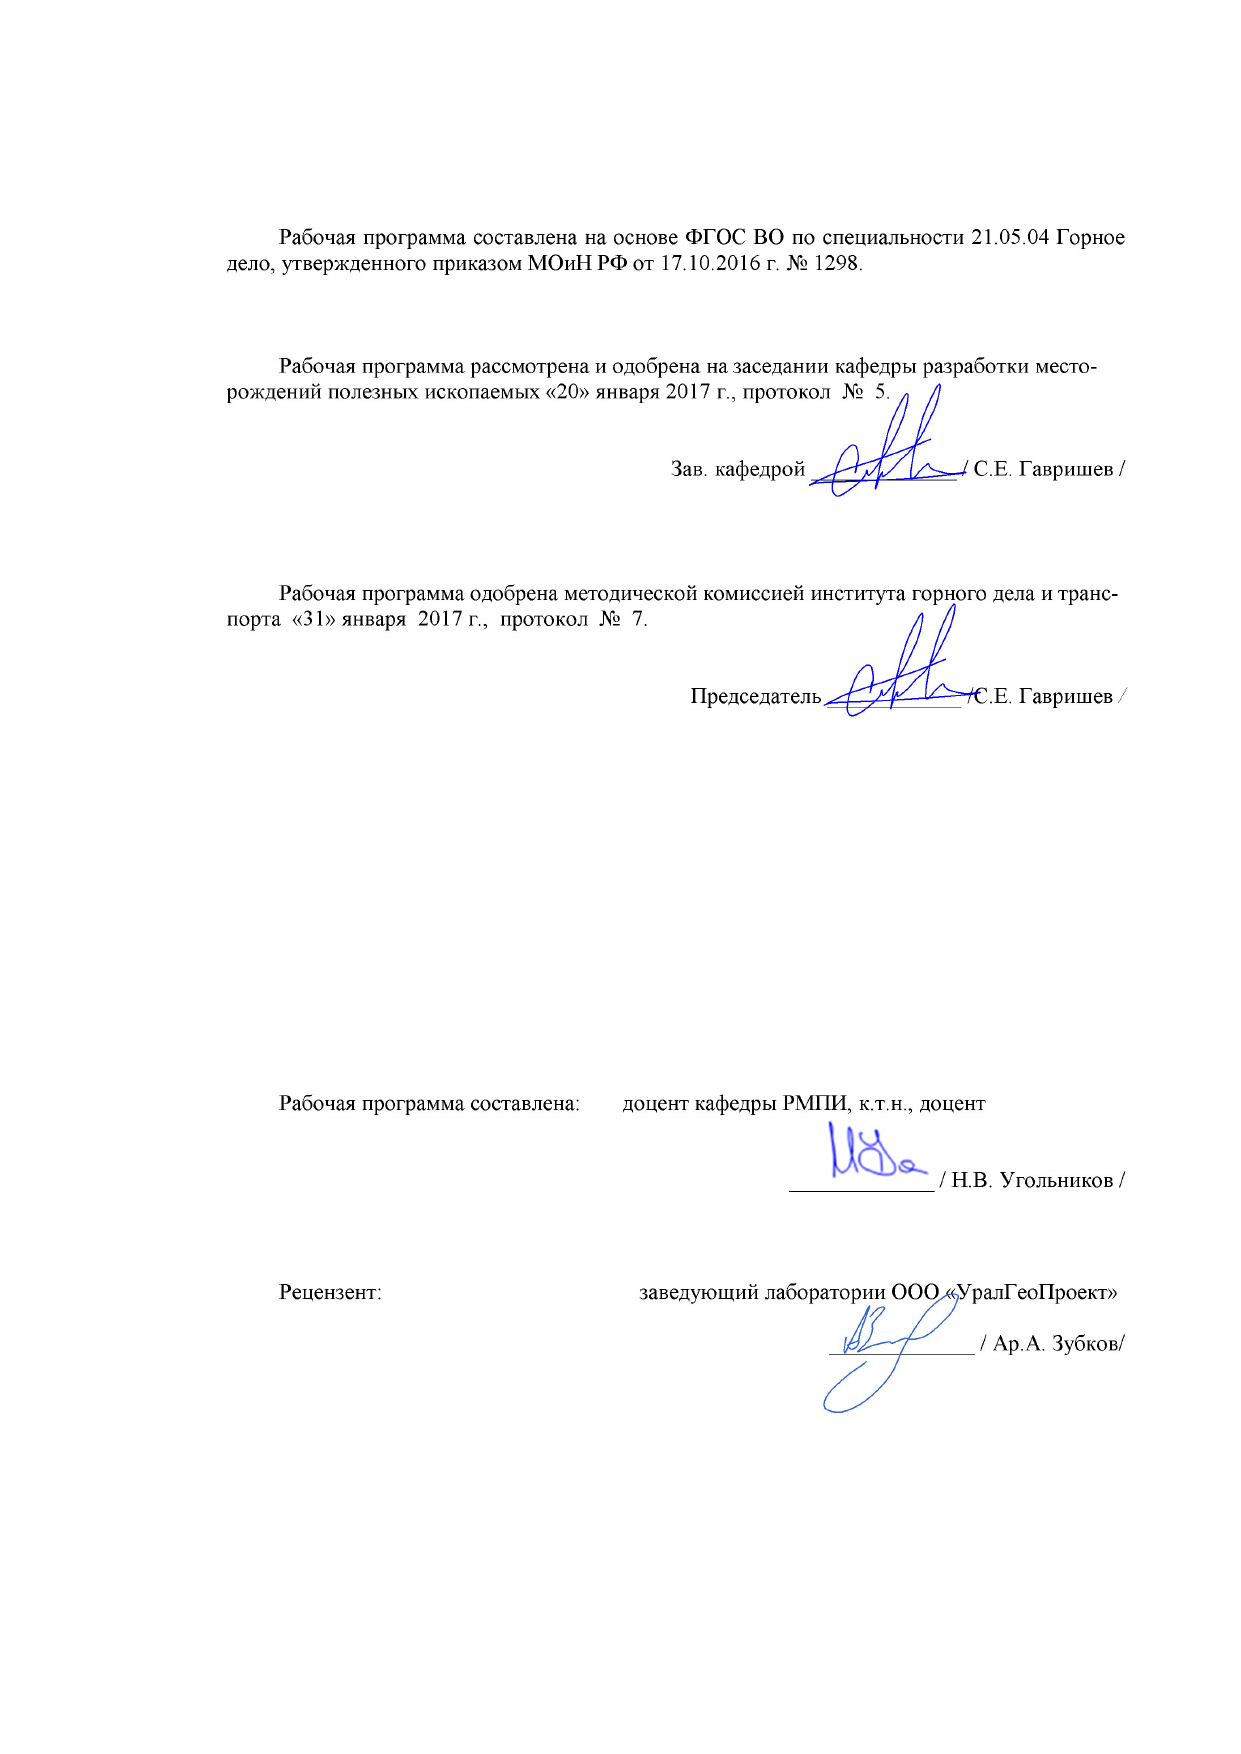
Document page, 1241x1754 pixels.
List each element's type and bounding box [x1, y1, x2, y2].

picture [147, 118, 1151, 1571]
